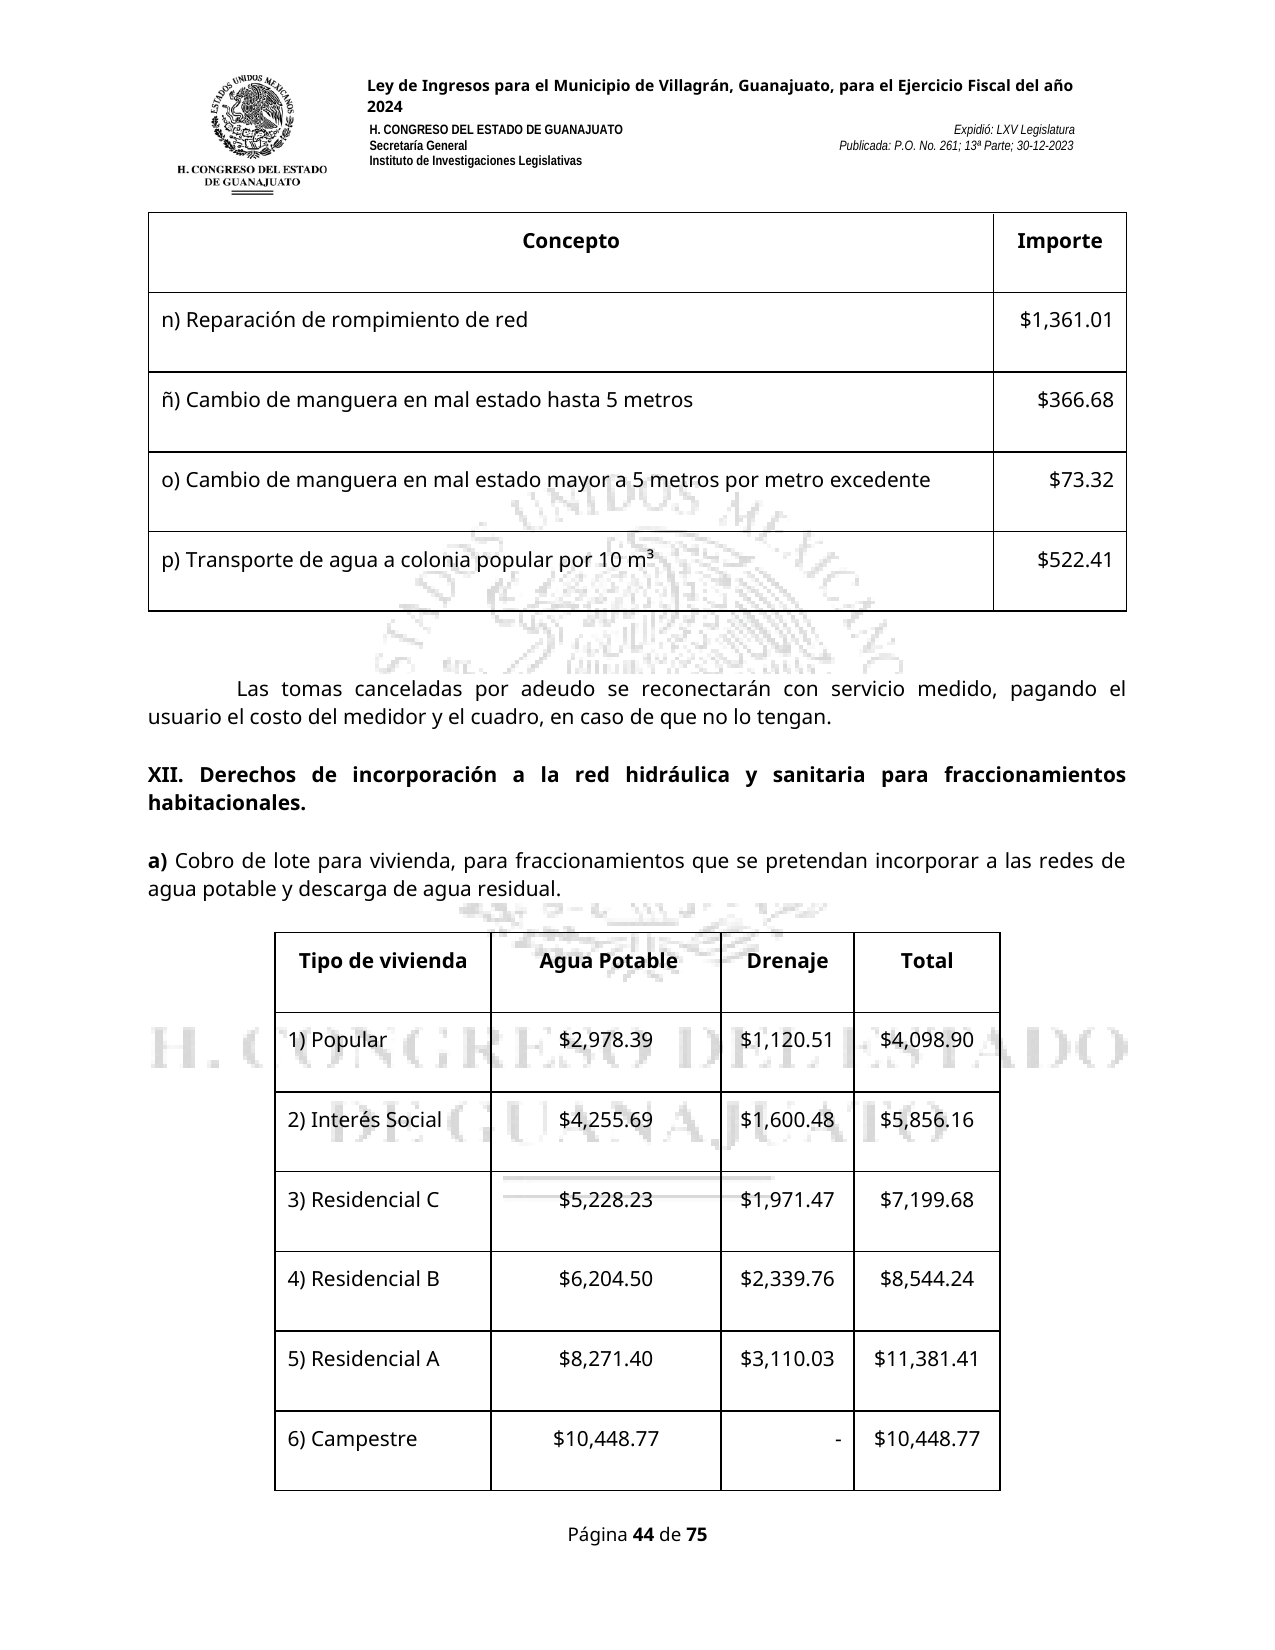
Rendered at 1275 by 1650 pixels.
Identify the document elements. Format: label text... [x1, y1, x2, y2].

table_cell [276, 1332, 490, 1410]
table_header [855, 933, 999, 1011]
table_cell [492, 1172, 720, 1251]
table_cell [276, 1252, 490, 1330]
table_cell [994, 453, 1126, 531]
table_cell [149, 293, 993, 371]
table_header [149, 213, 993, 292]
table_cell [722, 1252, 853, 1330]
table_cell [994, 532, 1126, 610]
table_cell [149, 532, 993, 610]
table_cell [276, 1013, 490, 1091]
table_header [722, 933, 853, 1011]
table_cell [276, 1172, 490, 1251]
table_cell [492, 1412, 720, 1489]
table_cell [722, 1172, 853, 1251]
text XII. Derechos de incorporación a la red hidráulica y sanitaria para fraccionamientos habitacionales. [148, 760, 1127, 817]
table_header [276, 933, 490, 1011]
text a) Cobro de lote para vivienda, para fraccionamientos que se pretendan incorporar a las redes de agua potable y descarga de agua residual. [148, 846, 1127, 903]
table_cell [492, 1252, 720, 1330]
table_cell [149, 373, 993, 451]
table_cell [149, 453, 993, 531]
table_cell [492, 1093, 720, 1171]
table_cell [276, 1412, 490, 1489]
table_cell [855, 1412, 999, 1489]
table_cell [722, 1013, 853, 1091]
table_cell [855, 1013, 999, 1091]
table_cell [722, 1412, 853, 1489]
picture [177, 75, 327, 201]
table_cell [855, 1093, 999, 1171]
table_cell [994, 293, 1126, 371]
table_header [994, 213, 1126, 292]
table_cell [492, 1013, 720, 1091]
text Las tomas canceladas por adeudo se reconectarán con servicio medido, pagando el usuario el costo del medidor y el cuadro, en caso de que no lo tengan. [148, 674, 1127, 731]
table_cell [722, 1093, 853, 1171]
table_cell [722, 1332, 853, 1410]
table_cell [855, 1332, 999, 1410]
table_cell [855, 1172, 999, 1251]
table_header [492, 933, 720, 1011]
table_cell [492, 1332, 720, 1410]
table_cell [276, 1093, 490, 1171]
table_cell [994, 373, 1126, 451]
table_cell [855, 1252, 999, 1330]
